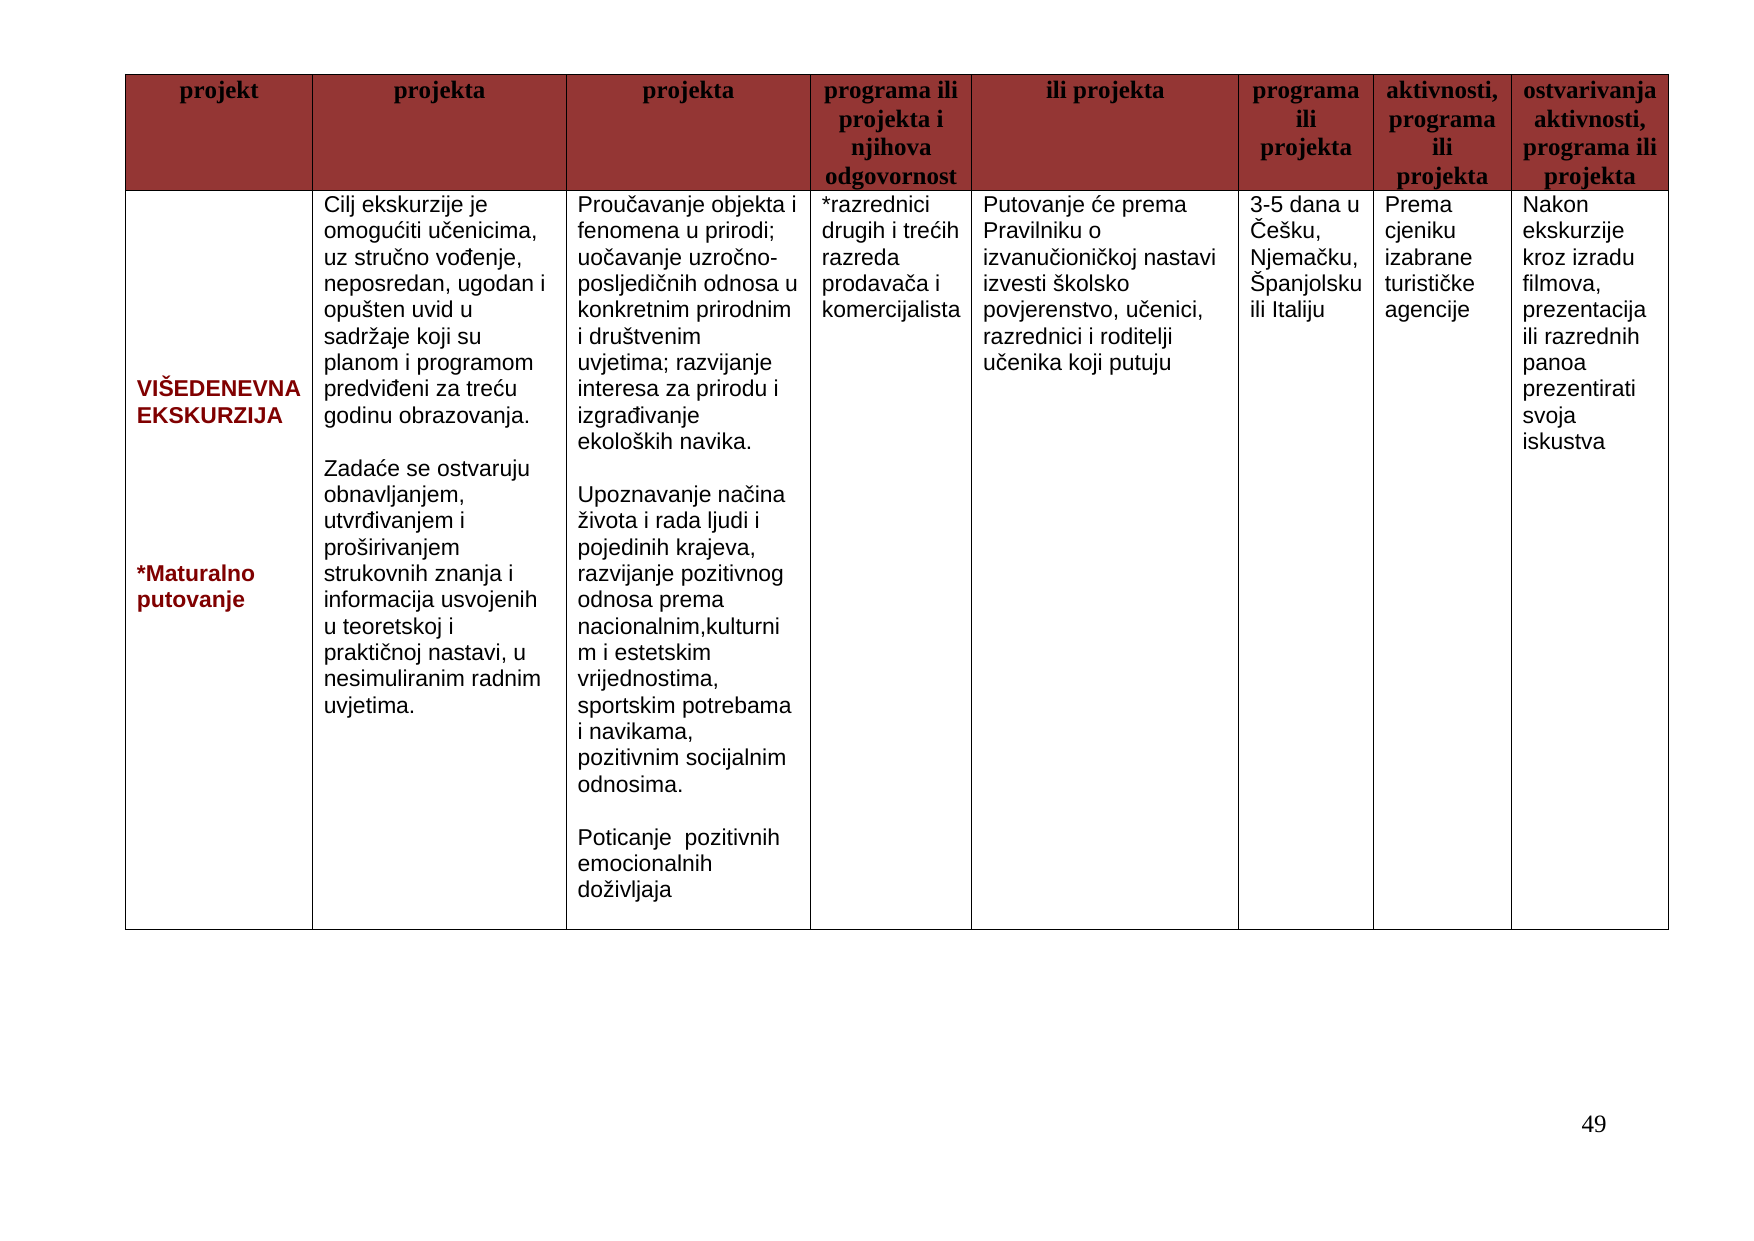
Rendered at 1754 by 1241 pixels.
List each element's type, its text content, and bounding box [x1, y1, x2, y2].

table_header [811, 75, 971, 190]
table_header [1512, 75, 1668, 190]
table_cell Putovanje će prema Pravilniku o izvanučioničkoj nastavi izvesti školsko povjerenstvo, učenici, razrednici i roditelji učenika koji putuju [972, 191, 1238, 929]
table_cell *razrednici drugih i trećih razreda prodavača i komercijalista [811, 191, 971, 929]
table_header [972, 75, 1238, 190]
table_cell Prema cjeniku izabrane turističke agencije [1374, 191, 1511, 929]
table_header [1239, 75, 1373, 190]
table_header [126, 75, 312, 190]
table_cell Cilj ekskurzije je omogućiti učenicima, uz stručno vođenje, neposredan, ugodan i opušten uvid u sadržaje koji su planom i programom predviđeni za treću godinu obrazovanja. Zadaće se ostvaruju obnavljanjem, utvrđivanjem i proširivanjem strukovnih znanja i informacija usvojenih u teoretskoj i praktičnoj nastavi, u nesimuliranim radnim uvjetima. [313, 191, 566, 929]
table_cell Nakon ekskurzije kroz izradu filmova, prezentacija ili razrednih panoa prezentirati svoja iskustva [1512, 191, 1668, 929]
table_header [313, 75, 566, 190]
table_cell Proučavanje objekta i fenomena u prirodi; uočavanje uzročno-posljedičnih odnosa u konkretnim prirodnim i društvenim uvjetima; razvijanje interesa za prirodu i izgrađivanje ekoloških navika. Upoznavanje načina života i rada ljudi i pojedinih krajeva, razvijanje pozitivnog odnosa prema nacionalnim,kulturnim i estetskim vrijednostima, sportskim potrebama i navikama, pozitivnim socijalnim odnosima. Poticanje pozitivnih emocionalnih doživljaja [567, 191, 810, 929]
table_cell 3-5 dana u Češku, Njemačku, Španjolsku ili Italiju [1239, 191, 1373, 929]
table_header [567, 75, 810, 190]
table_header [1374, 75, 1511, 190]
table_cell VIŠEDENEVNA EKSKURZIJA *Maturalno putovanje [126, 191, 312, 929]
